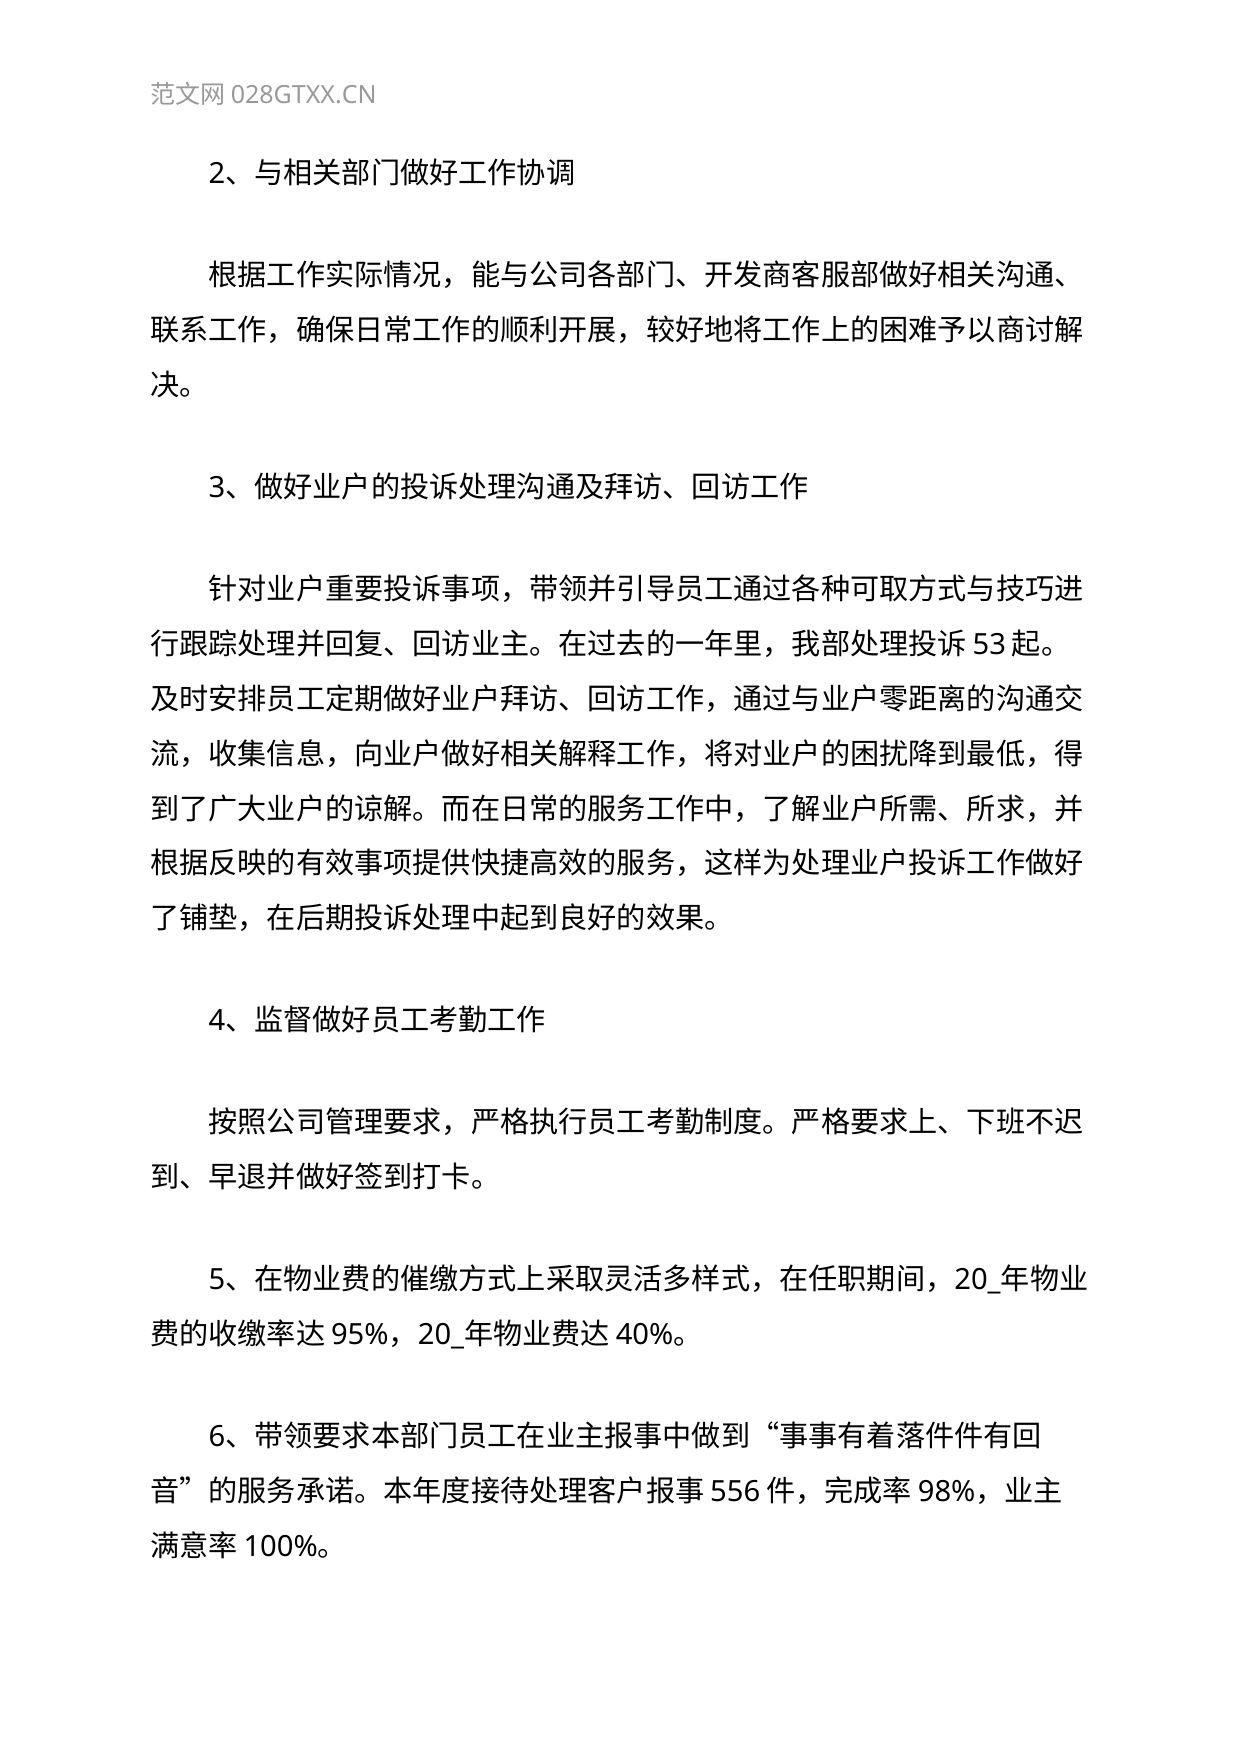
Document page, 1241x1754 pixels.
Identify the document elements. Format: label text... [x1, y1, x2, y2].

text 6、带领要求本部门员工在业主报事中做到“事事有着落件件有回音”的服务承诺。本年度接待处理客户报事556件，完成率98%，业主满意率100%。 [150, 1412, 1090, 1565]
text 3、做好业户的投诉处理沟通及拜访、回访工作 [150, 463, 1090, 506]
text 根据工作实际情况，能与公司各部门、开发商客服部做好相关沟通、联系工作，确保日常工作的顺利开展，较好地将工作上的困难予以商讨解决。 [150, 252, 1090, 404]
text 按照公司管理要求，严格执行员工考勤制度。严格要求上、下班不迟到、早退并做好签到打卡。 [150, 1099, 1090, 1196]
text 4、监督做好员工考勤工作 [150, 997, 1090, 1039]
text 2、与相关部门做好工作协调 [150, 150, 1090, 192]
text 针对业户重要投诉事项，带领并引导员工通过各种可取方式与技巧进行跟踪处理并回复、回访业主。在过去的一年里，我部处理投诉53起。及时安排员工定期做好业户拜访、回访工作，通过与业户零距离的沟通交流，收集信息，向业户做好相关解释工作，将对业户的困扰降到最低，得到了广大业户的谅解。而在日常的服务工作中，了解业户所需、所求，并根据反映的有效事项提供快捷高效的服务，这样为处理业户投诉工作做好了铺垫，在后期投诉处理中起到良好的效果。 [150, 566, 1090, 937]
text 5、在物业费的催缴方式上采取灵活多样式，在任职期间，20_年物业费的收缴率达95%，20_年物业费达40%。 [150, 1255, 1090, 1353]
